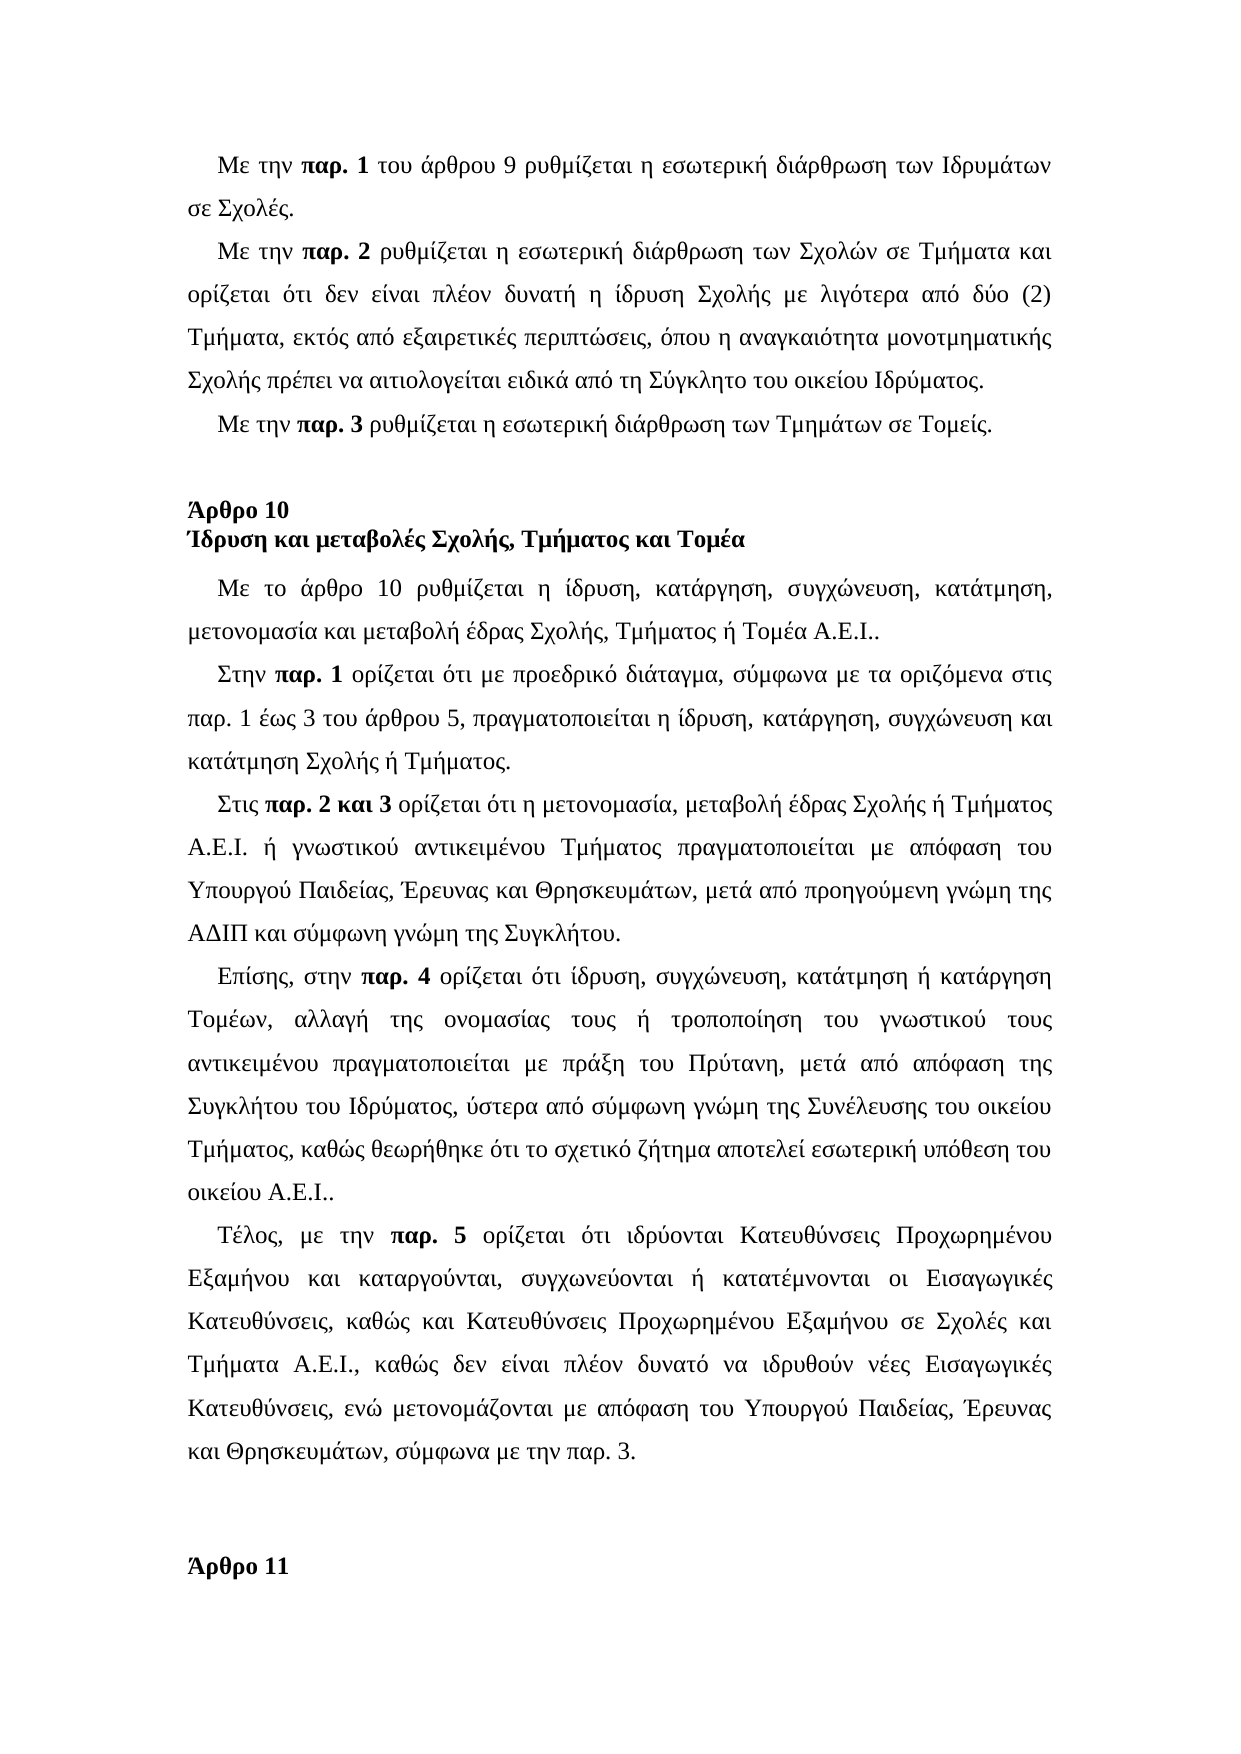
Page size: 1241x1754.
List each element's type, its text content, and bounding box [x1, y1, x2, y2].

text Στην παρ. 1 ορίζεται ότι με προεδρικό διάταγμα, σύμφωνα με τα οριζόμενα στις παρ. 1 έως 3 του άρθρου 5, πραγματοποιείται η ίδρυση, κατάργηση, συγχώνευση και κατάτμηση Σχολής ή Τμήματος. [187, 659, 1053, 774]
text Τέλος, με την παρ. 5 ορίζεται ότι ιδρύονται Κατευθύνσεις Προχωρημένου Εξαμήνου και καταργούνται, συγχωνεύονται ή κατατέμνονται οι Εισαγωγικές Κατευθύνσεις, καθώς και Κατευθύνσεις Προχωρημένου Εξαμήνου σε Σχολές και Τμήματα Α.Ε.Ι., καθώς δεν είναι πλέον δυνατό να ιδρυθούν νέες Εισαγωγικές Κατευθύνσεις, ενώ μετονομάζονται με απόφαση του Υπουργού Παιδείας, Έρευνας και Θρησκευμάτων, σύμφωνα με την παρ. 3. [187, 1220, 1053, 1464]
text Με την παρ. 3 ρυθμίζεται η εσωτερική διάρθρωση των Τμημάτων σε Τομείς. [187, 409, 1053, 437]
text Με το άρθρο 10 ρυθμίζεται η ίδρυση, κατάργηση, συγχώνευση, κατάτμηση, μετονομασία και μεταβολή έδρας Σχολής, Τμήματος ή Τομέα Α.Ε.Ι.. [187, 573, 1053, 645]
text Ίδρυση και μεταβολές Σχολής, Τμήματος και Τομέα [187, 524, 1053, 552]
text Άρθρο 10 [187, 495, 1053, 524]
text Επίσης, στην παρ. 4 ορίζεται ότι ίδρυση, συγχώνευση, κατάτμηση ή κατάργηση Τομέων, αλλαγή της ονομασίας τους ή τροποποίηση του γνωστικού τους αντικειμένου πραγματοποιείται με πράξη του Πρύτανη, μετά από απόφαση της Συγκλήτου του Ιδρύματος, ύστερα από σύμφωνη γνώμη της Συνέλευσης του οικείου Τμήματος, καθώς θεωρήθηκε ότι το σχετικό ζήτημα αποτελεί εσωτερική υπόθεση του οικείου Α.Ε.Ι.. [187, 961, 1053, 1206]
text Στις παρ. 2 και 3 ορίζεται ότι η μετονομασία, μεταβολή έδρας Σχολής ή Τμήματος Α.Ε.Ι. ή γνωστικού αντικειμένου Τμήματος πραγματοποιείται με απόφαση του Υπουργού Παιδείας, Έρευνας και Θρησκευμάτων, μετά από προηγούμενη γνώμη της ΑΔΙΠ και σύμφωνη γνώμη της Συγκλήτου. [187, 789, 1053, 947]
text Με την παρ. 1 του άρθρου 9 ρυθμίζεται η εσωτερική διάρθρωση των Ιδρυμάτων σε Σχολές. [187, 150, 1053, 222]
text Με την παρ. 2 ρυθμίζεται η εσωτερική διάρθρωση των Σχολών σε Τμήματα και ορίζεται ότι δεν είναι πλέον δυνατή η ίδρυση Σχολής με λιγότερα από δύο (2) Τμήματα, εκτός από εξαιρετικές περιπτώσεις, όπου η αναγκαιότητα μονοτμηματικής Σχολής πρέπει να αιτιολογείται ειδικά από τη Σύγκλητο του οικείου Ιδρύματος. [187, 236, 1053, 394]
text Άρθρο 11 [187, 1551, 1053, 1579]
